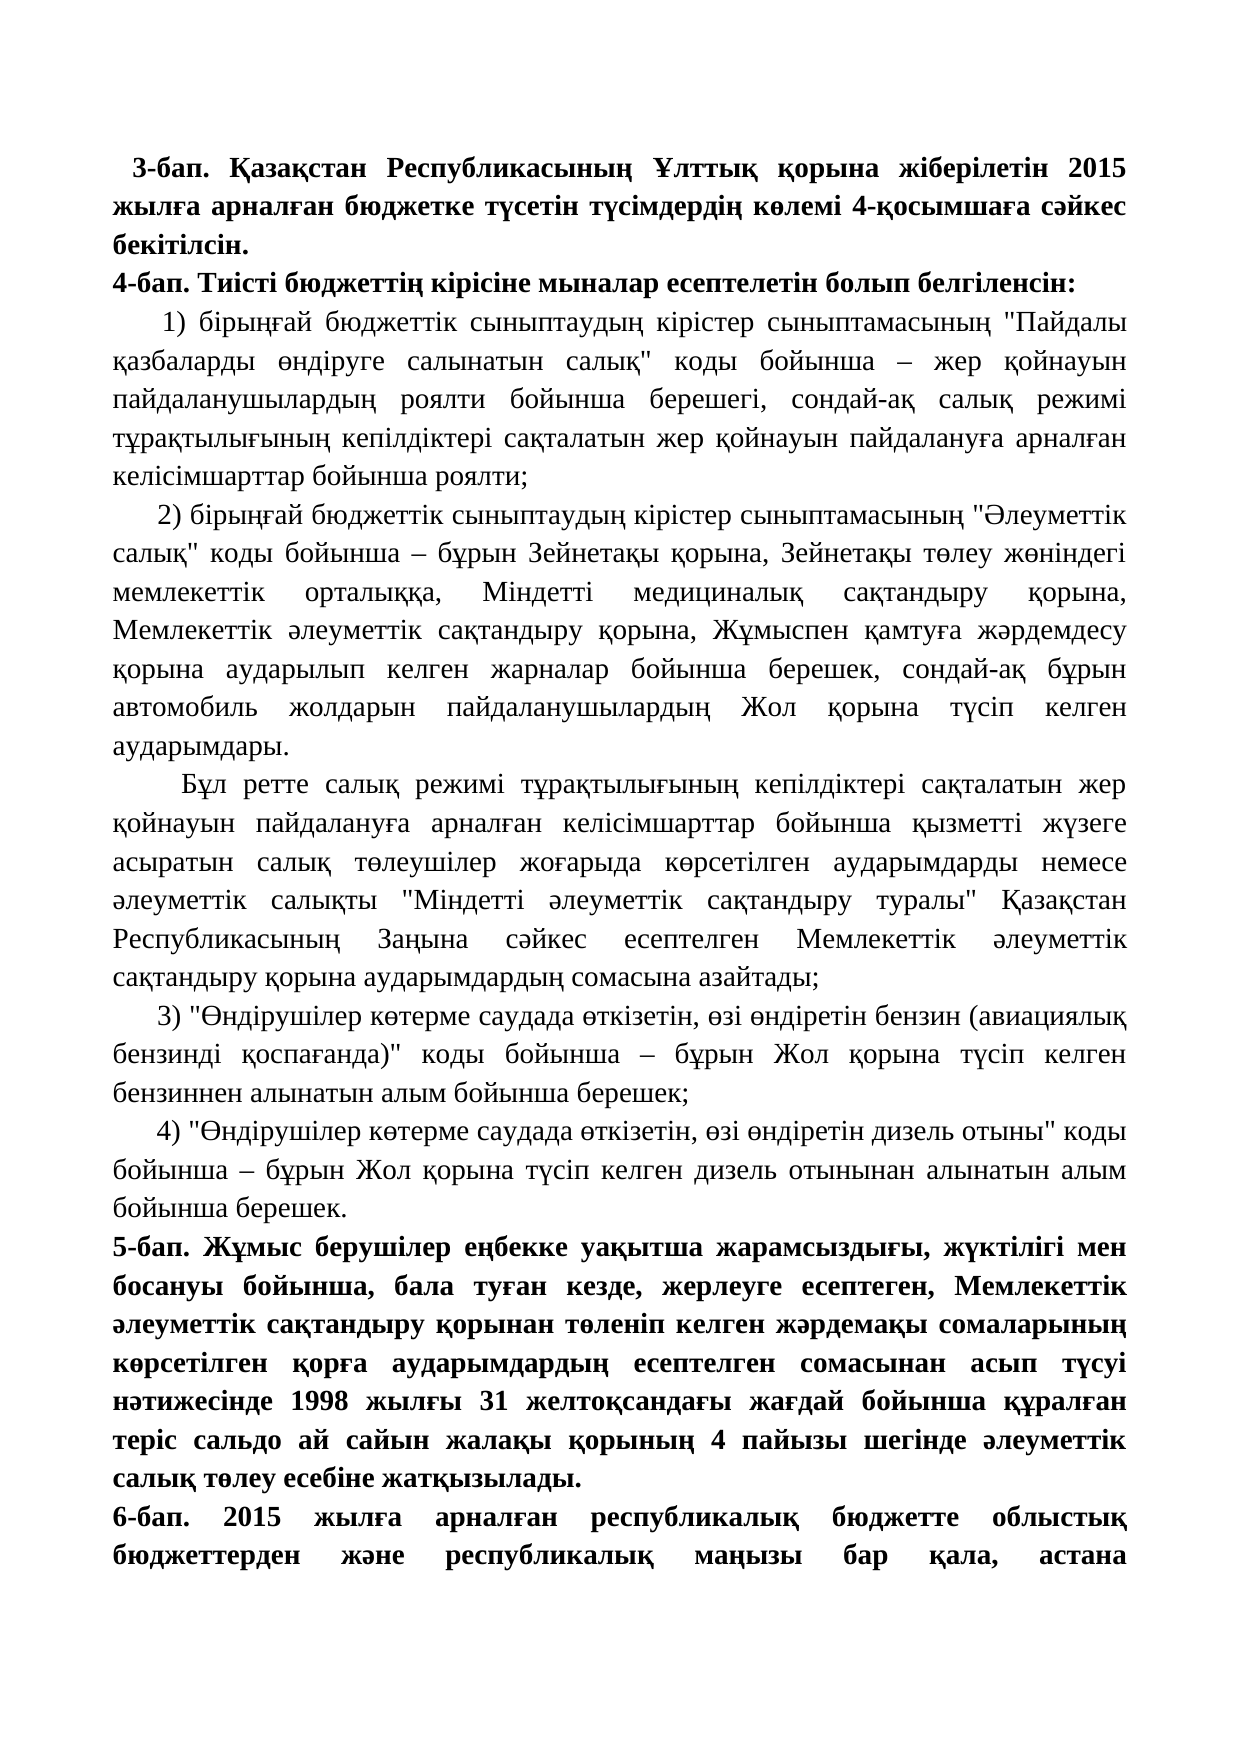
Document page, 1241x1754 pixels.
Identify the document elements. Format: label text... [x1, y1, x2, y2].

text 4) "Өндiрушiлер көтерме саудада өткізетін, өзi өндiретiн дизель отыны" коды бойынша – бұрын Жол қорына түсiп келген дизель отынынан алынатын алым бойынша берешек. [112, 1113, 1128, 1224]
text 1) бiрыңғай бюджеттiк сыныптаудың кiрiстер сыныптамасының "Пайдалы қазбаларды өндіруге салынатын салық" коды бойынша – жер қойнауын пайдаланушылардың роялти бойынша берешегі, сондай-ақ салық режимі тұрақтылығының кепілдіктері сақталатын жер қойнауын пайдалануға арналған келісімшарттар бойынша роялти; [112, 304, 1128, 492]
text 3-бап. Қазақстан Республикасының Ұлттық қорына жiберiлетiн 2015 жылға арналған бюджетке түсетiн түсiмдердiң көлемi 4-қосымшаға сәйкес бекiтiлсiн. [112, 150, 1128, 261]
text 5-бап. Жұмыс берушiлер еңбекке уақытша жарамсыздығы, жүктiлiгi мен босануы бойынша, бала туған кезде, жерлеуге есептеген, Мемлекеттiк әлеуметтiк сақтандыру қорынан төленiп келген жәрдемақы сомаларының көрсетілген қорға аударымдардың есептелген сомасынан асып түсуі нәтижесiнде 1998 жылғы 31 желтоқсандағы жағдай бойынша құралған терiс сальдо ай сайын жалақы қорының 4 пайызы шегiнде әлеуметтiк салық төлеу есебiне жатқызылады. [112, 1229, 1128, 1494]
text Бұл ретте салық режимі тұрақтылығының кепілдіктері сақталатын жер қойнауын пайдалануға арналған келісімшарттар бойынша қызметті жүзеге асыратын салық төлеушілер жоғарыда көрсетілген аударымдарды немесе әлеуметтік салықты "Міндетті әлеуметтік сақтандыру туралы" Қазақстан Республикасының Заңына сәйкес есептелген Мемлекеттік әлеуметтік сақтандыру қорына аударымдардың сомасына азайтады; [112, 767, 1128, 993]
text 2) бiрыңғай бюджеттiк сыныптаудың кiрiстер сыныптамасының "Әлеуметтiк салық" коды бойынша – бұрын Зейнетақы қорына, Зейнетақы төлеу жөнiндегi мемлекеттiк орталыққа, Мiндеттi медициналық сақтандыру қорына, Мемлекеттiк әлеуметтiк сақтандыру қорына, Жұмыспен қамтуға жәрдемдесу қорына аударылып келген жарналар бойынша берешек, сондай-ақ бұрын автомобиль жолдарын пайдаланушылардың Жол қорына түсiп келген аударымдары. [112, 497, 1128, 762]
text 4-бап. Тиiстi бюджеттiң кiрiсiне мыналар есептелетiн болып белгiленсiн: [112, 266, 1128, 299]
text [112, 1499, 1128, 1571]
text 3) "Өндiрушiлер көтерме саудада өткізетін, өзi өндiретiн бензин (авиациялық бензиндi қоспағанда)" коды бойынша – бұрын Жол қорына түсiп келген бензиннен алынатын алым бойынша берешек; [112, 998, 1128, 1108]
